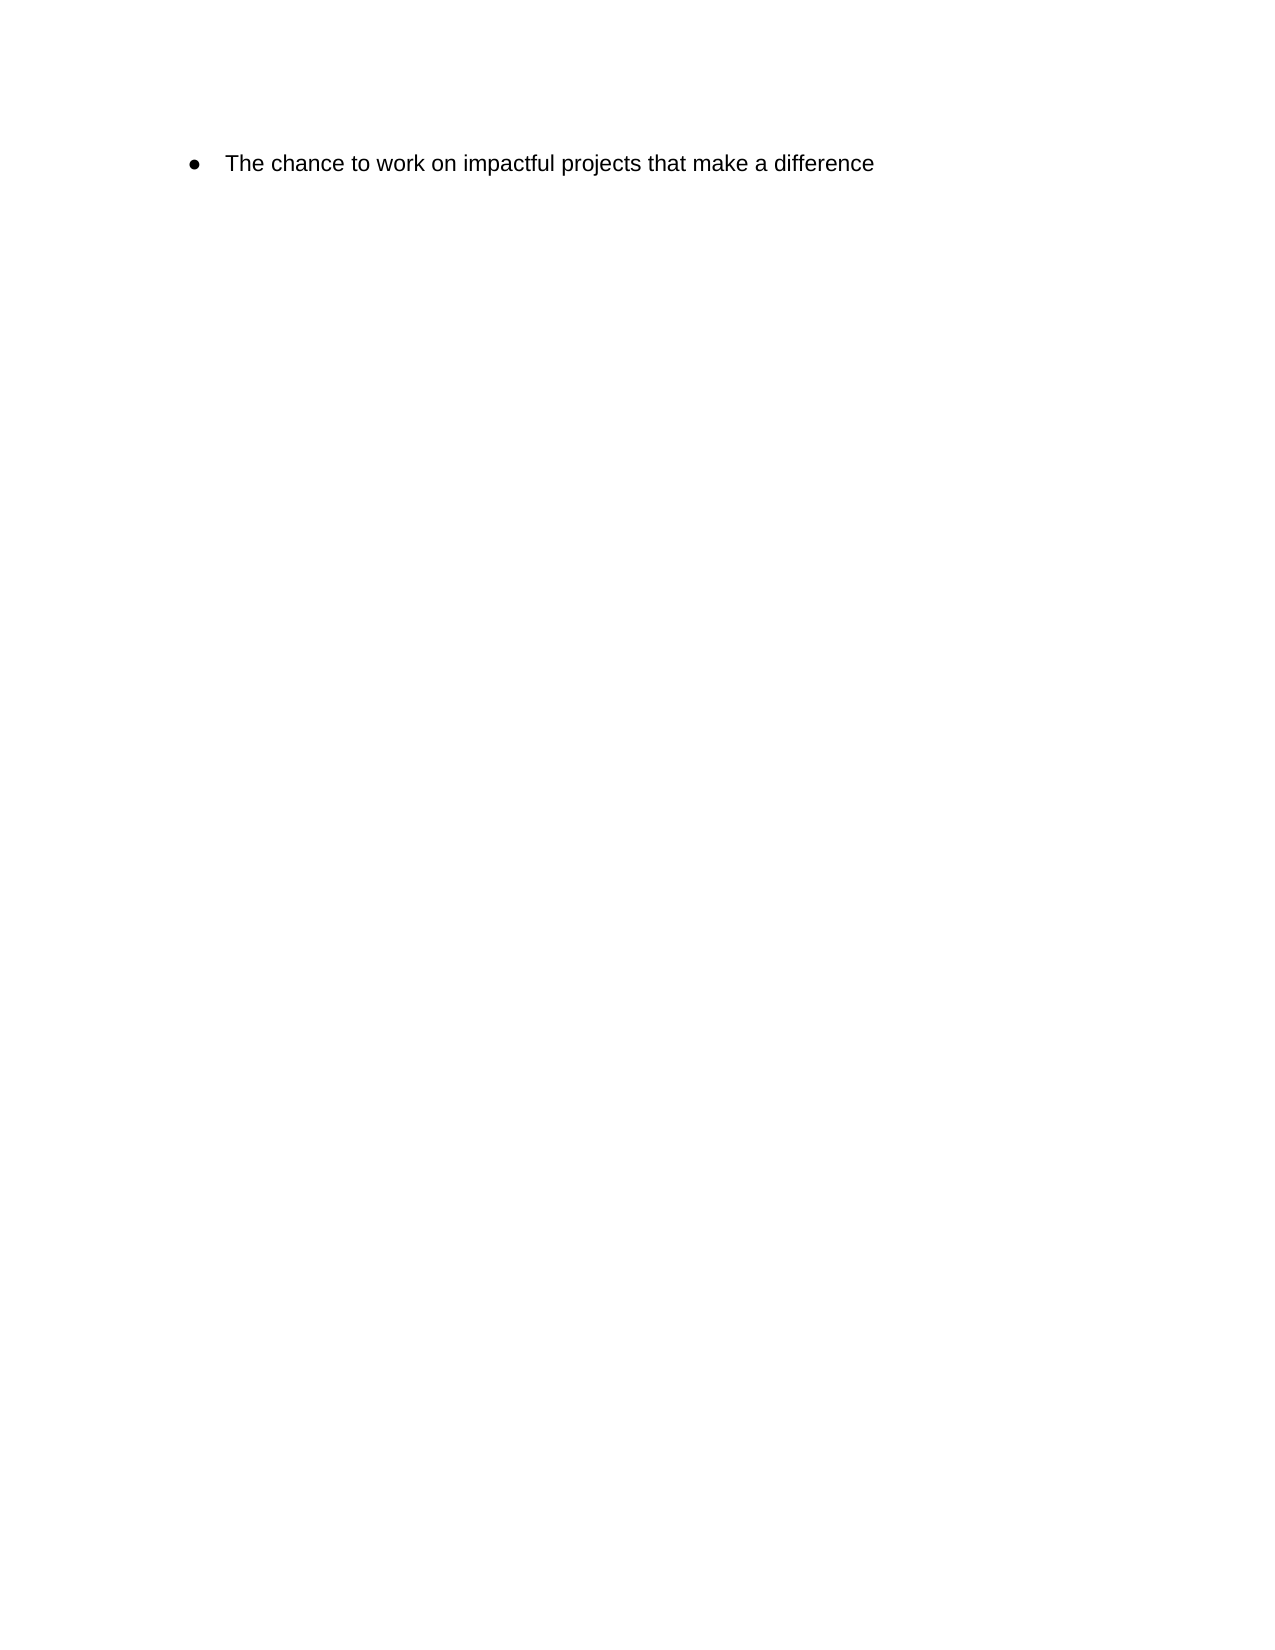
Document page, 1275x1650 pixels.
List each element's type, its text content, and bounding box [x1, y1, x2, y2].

list The chance to work on impactful projects that make a difference [187, 150, 1125, 176]
